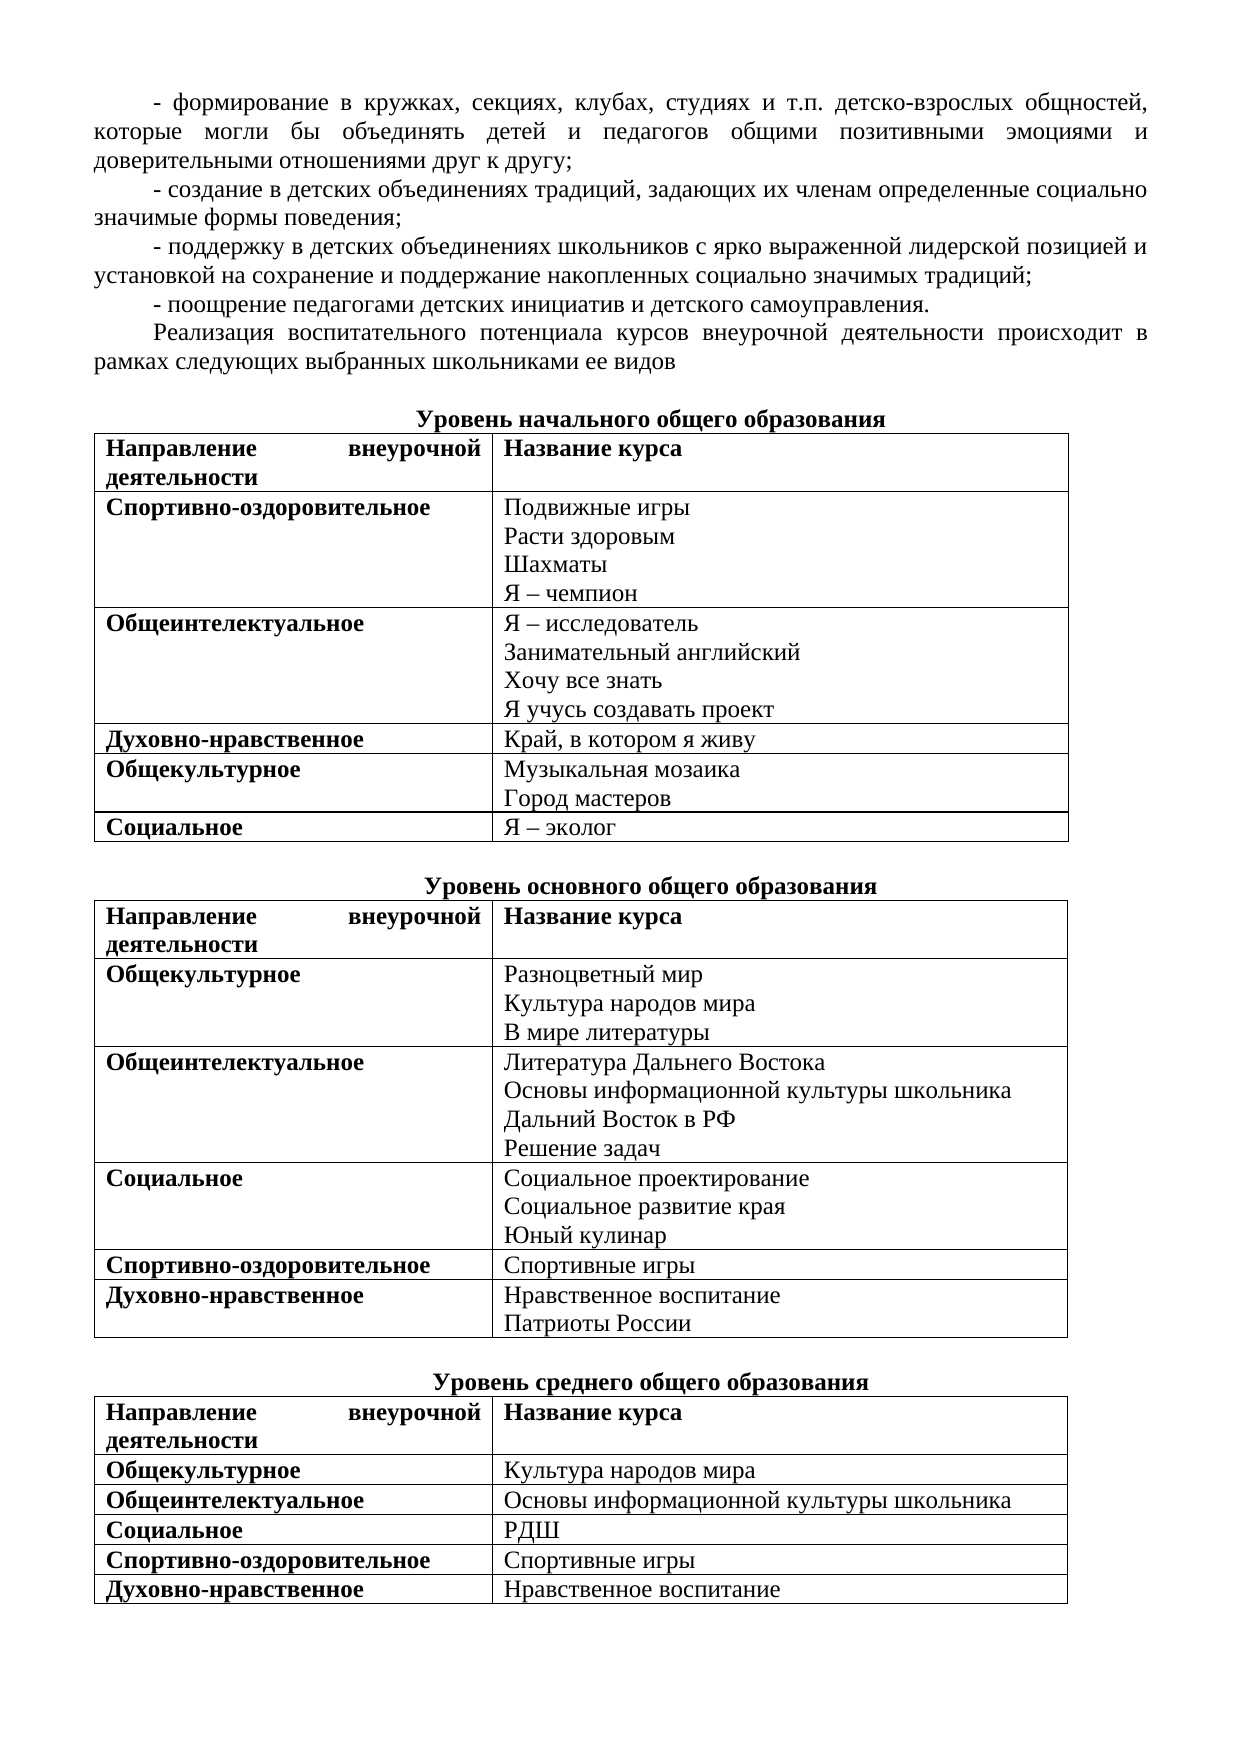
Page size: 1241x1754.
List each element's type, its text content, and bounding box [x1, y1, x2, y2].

table_header Название курса [493, 434, 1068, 491]
table_header Направление внеурочной деятельности [95, 901, 492, 958]
text Реализация воспитательного потенциала курсов внеурочной деятельности происходит в рамках следующих выбранных школьниками ее видов [94, 317, 1148, 375]
table_cell Общекультурное [95, 959, 492, 1046]
table_header Направление внеурочной деятельности [95, 434, 492, 491]
text Уровень основного общего образования [94, 871, 1148, 900]
table_header Направление внеурочной деятельности [95, 1397, 492, 1454]
table_cell Духовно-нравственное [95, 1575, 492, 1603]
text Уровень начального общего образования [94, 404, 1148, 432]
table_cell Социальное [95, 813, 492, 841]
table_cell Общеинтелектуальное [95, 1047, 492, 1162]
table_cell Общеинтелектуальное [95, 1485, 492, 1514]
text - поддержку в детских объединениях школьников с ярко выраженной лидерской позицией и установкой на сохранение и поддержание накопленных социально значимых традиций; [94, 231, 1148, 289]
table_cell Духовно-нравственное [95, 724, 492, 753]
table_cell Духовно-нравственное [95, 1280, 492, 1337]
table_cell Спортивно-оздоровительное [95, 1545, 492, 1573]
table_cell Я – исследователь Занимательный английский Хочу все знать Я учусь создавать проект [493, 608, 1068, 723]
table_header Название курса [493, 901, 1067, 958]
table_cell Культура народов мира [493, 1455, 1067, 1484]
table_cell Нравственное воспитание [493, 1575, 1067, 1603]
table_cell Разноцветный мир Культура народов мира В мире литературы [493, 959, 1067, 1046]
text - формирование в кружках, секциях, клубах, студиях и т.п. детско-взрослых общностей, которые могли бы объединять детей и педагогов общими позитивными эмоциями и доверительными отношениями друг к другу; [94, 87, 1149, 174]
text Уровень среднего общего образования [94, 1367, 1148, 1396]
text - создание в детских объединениях традиций, задающих их членам определенные социально значимые формы поведения; [94, 174, 1148, 231]
table_cell Музыкальная мозаика Город мастеров [493, 754, 1068, 811]
table_cell Подвижные игры Расти здоровым Шахматы Я – чемпион [493, 492, 1068, 607]
table_cell Спортивно-оздоровительное [95, 492, 492, 607]
table_header Название курса [493, 1397, 1067, 1454]
table_cell Социальное [95, 1163, 492, 1249]
table_cell РДШ [493, 1515, 1067, 1544]
table_cell Спортивные игры [493, 1250, 1067, 1279]
table_cell Общекультурное [95, 754, 492, 811]
table_cell Общеинтелектуальное [95, 608, 492, 723]
table_cell Социальное [95, 1515, 492, 1544]
table_cell Литература Дальнего Востока Основы информационной культуры школьника Дальний Восток в РФ Решение задач [493, 1047, 1067, 1162]
table_cell Общекультурное [95, 1455, 492, 1484]
table_cell Социальное проектирование Социальное развитие края Юный кулинар [493, 1163, 1067, 1249]
text - поощрение педагогами детских инициатив и детского самоуправления. [94, 289, 1148, 317]
table_cell Край, в котором я живу [493, 724, 1068, 753]
table_cell Основы информационной культуры школьника [493, 1485, 1067, 1514]
table_cell Спортивно-оздоровительное [95, 1250, 492, 1279]
table_cell Я – эколог [493, 813, 1068, 841]
table_cell Спортивные игры [493, 1545, 1067, 1573]
table_cell Нравственное воспитание Патриоты России [493, 1280, 1067, 1337]
